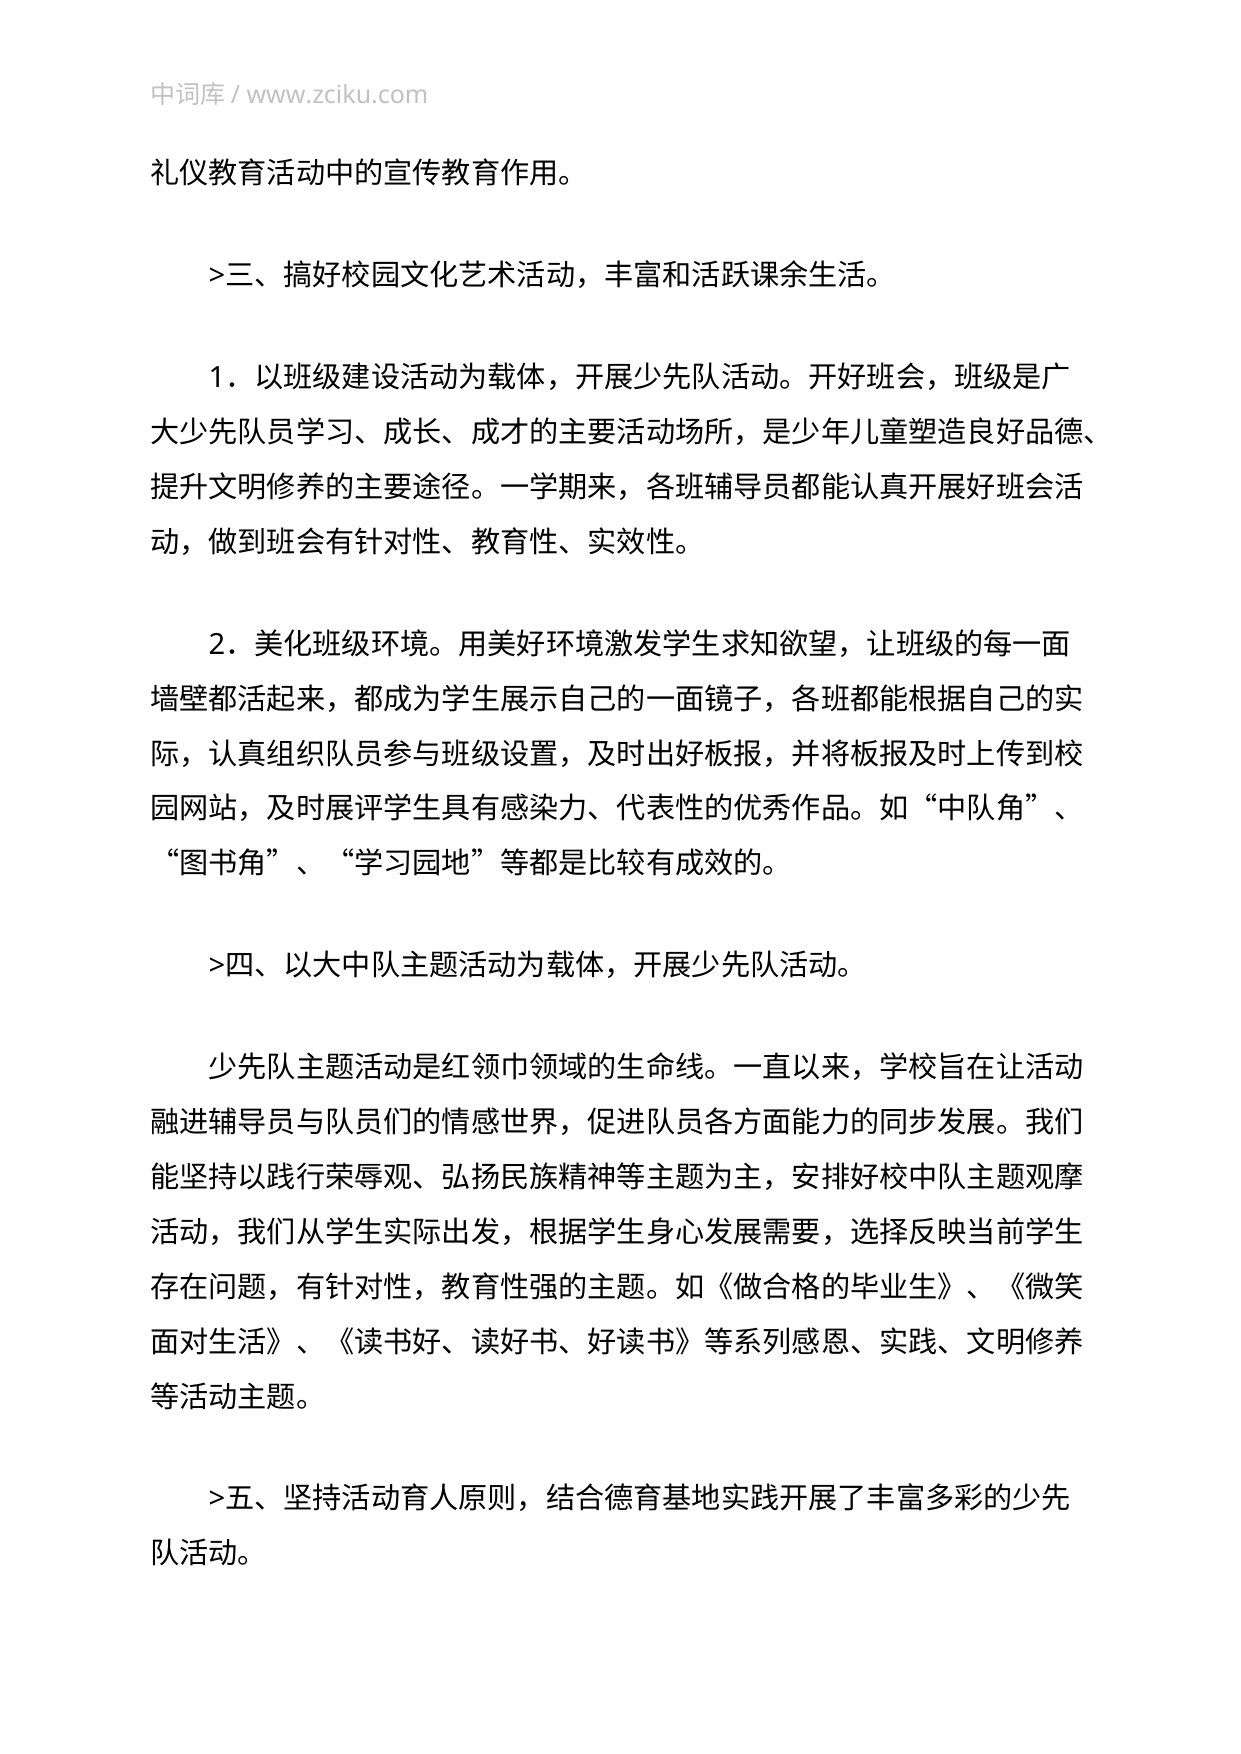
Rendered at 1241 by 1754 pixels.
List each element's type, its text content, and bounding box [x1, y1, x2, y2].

text 2．美化班级环境。用美好环境激发学生求知欲望，让班级的每一面墙壁都活起来，都成为学生展示自己的一面镜子，各班都能根据自己的实际，认真组织队员参与班级设置，及时出好板报，并将板报及时上传到校园网站，及时展评学生具有感染力、代表性的优秀作品。如“中队角”、“图书角”、“学习园地”等都是比较有成效的。 [150, 620, 1090, 882]
text >五、坚持活动育人原则，结合德育基地实践开展了丰富多彩的少先队活动。 [150, 1475, 1090, 1572]
text 1．以班级建设活动为载体，开展少先队活动。开好班会，班级是广大少先队员学习、成长、成才的主要活动场所，是少年儿童塑造良好品德、提升文明修养的主要途径。一学期来，各班辅导员都能认真开展好班会活动，做到班会有针对性、教育性、实效性。 [150, 354, 1090, 561]
text >三、搞好校园文化艺术活动，丰富和活跃课余生活。 [150, 252, 1090, 294]
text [150, 150, 1090, 192]
text >四、以大中队主题活动为载体，开展少先队活动。 [150, 942, 1090, 984]
text 少先队主题活动是红领巾领域的生命线。一直以来，学校旨在让活动融进辅导员与队员们的情感世界，促进队员各方面能力的同步发展。我们能坚持以践行荣辱观、弘扬民族精神等主题为主，安排好校中队主题观摩活动，我们从学生实际出发，根据学生身心发展需要，选择反映当前学生存在问题，有针对性，教育性强的主题。如《做合格的毕业生》、《微笑面对生活》、《读书好、读好书、好读书》等系列感恩、实践、文明修养等活动主题。 [150, 1044, 1090, 1415]
